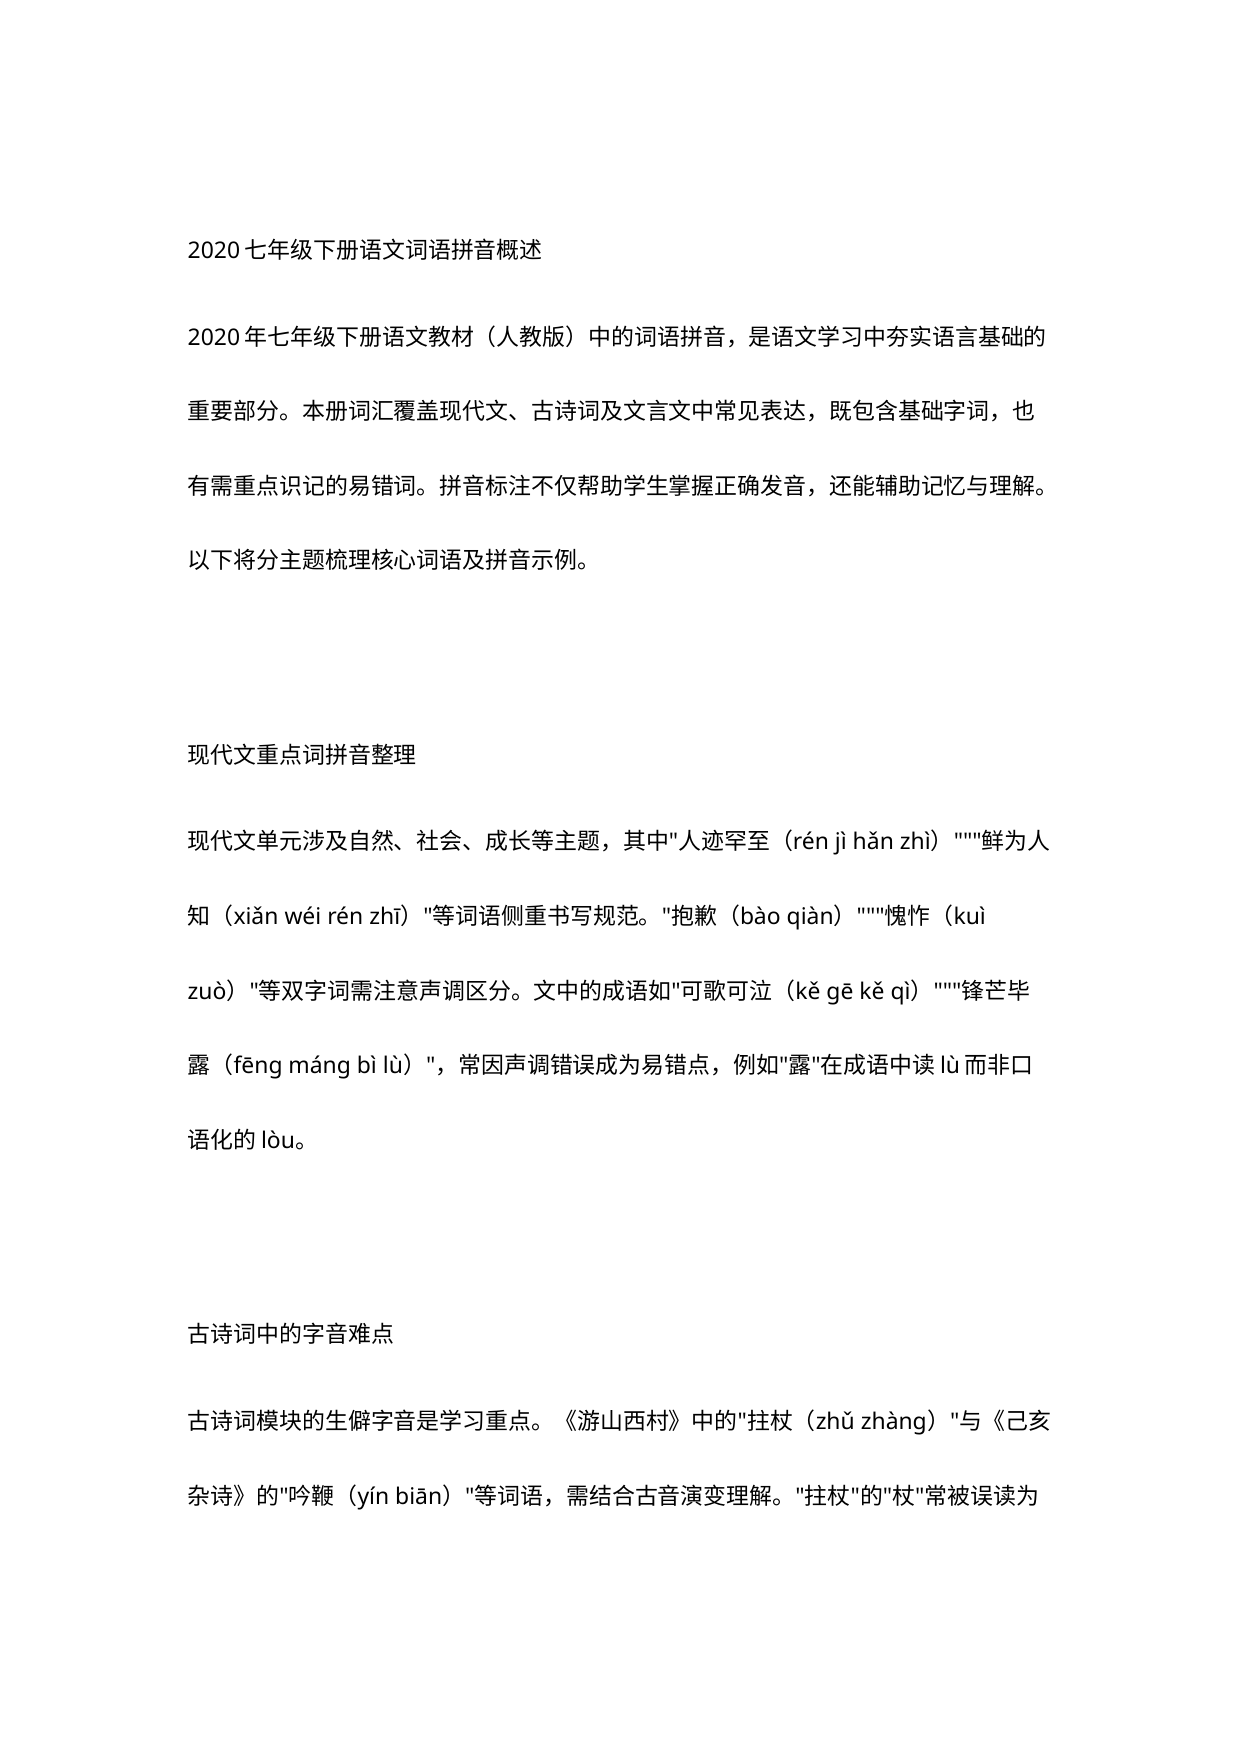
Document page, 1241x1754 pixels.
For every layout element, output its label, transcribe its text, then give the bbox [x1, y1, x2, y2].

text 现代文重点词拼音整理 [187, 721, 1053, 786]
text 2020七年级下册语文词语拼音概述 [187, 216, 1053, 281]
text 古诗词中的字音难点 [187, 1301, 1053, 1366]
text 现代文单元涉及自然、社会、成长等主题，其中"人迹罕至（rén jì hǎn zhì）"""鲜为人知（xiǎn wéi rén zhī）"等词语侧重书写规范。"抱歉（bào qiàn）"""愧怍（kuì zuò）"等双字词需注意声调区分。文中的成语如"可歌可泣（kě gē kě qì）"""锋芒毕露（fēng máng bì lù）"，常因声调错误成为易错点，例如"露"在成语中读lù而非口语化的lòu。 [187, 807, 1053, 1171]
text 2020年七年级下册语文教材（人教版）中的词语拼音，是语文学习中夯实语言基础的重要部分。本册词汇覆盖现代文、古诗词及文言文中常见表达，既包含基础字词，也有需重点识记的易错词。拼音标注不仅帮助学生掌握正确发音，还能辅助记忆与理解。以下将分主题梳理核心词语及拼音示例。 [187, 302, 1053, 592]
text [187, 1387, 1053, 1527]
